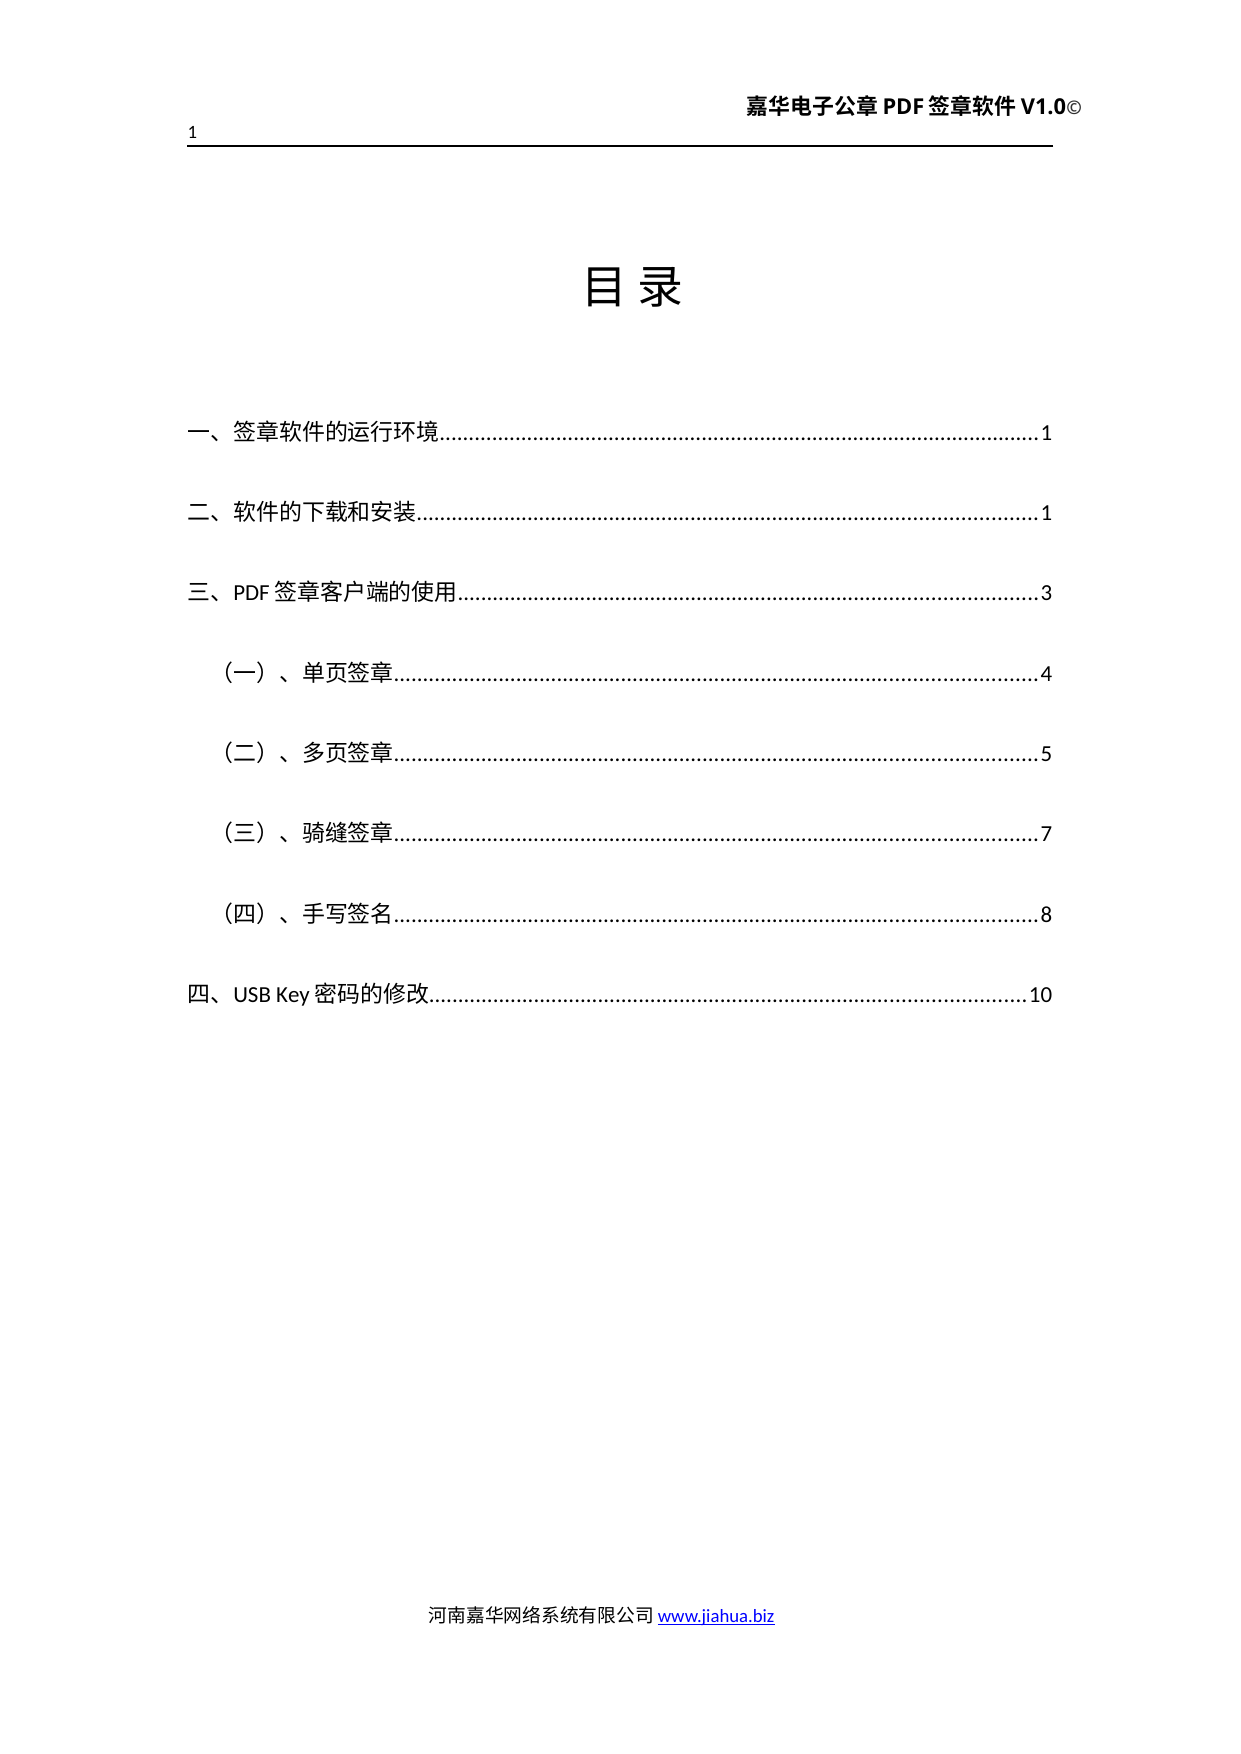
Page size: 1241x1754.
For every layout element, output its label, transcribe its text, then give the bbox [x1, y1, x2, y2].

text （一）、单页签章 4 [210, 639, 1053, 704]
text （四）、手写签名 8 [210, 879, 1053, 944]
text （三）、骑缝签章 7 [210, 799, 1053, 864]
text （二）、多页签章 5 [210, 719, 1053, 784]
text 一、签章软件的运行环境 1 [187, 398, 1053, 463]
text 二、软件的下载和安装 1 [187, 478, 1053, 543]
text 四、USB Key密码的修改 10 [187, 960, 1053, 1025]
text 目 录 [187, 235, 1053, 333]
text 三、PDF签章客户端的使用 3 [187, 558, 1053, 623]
